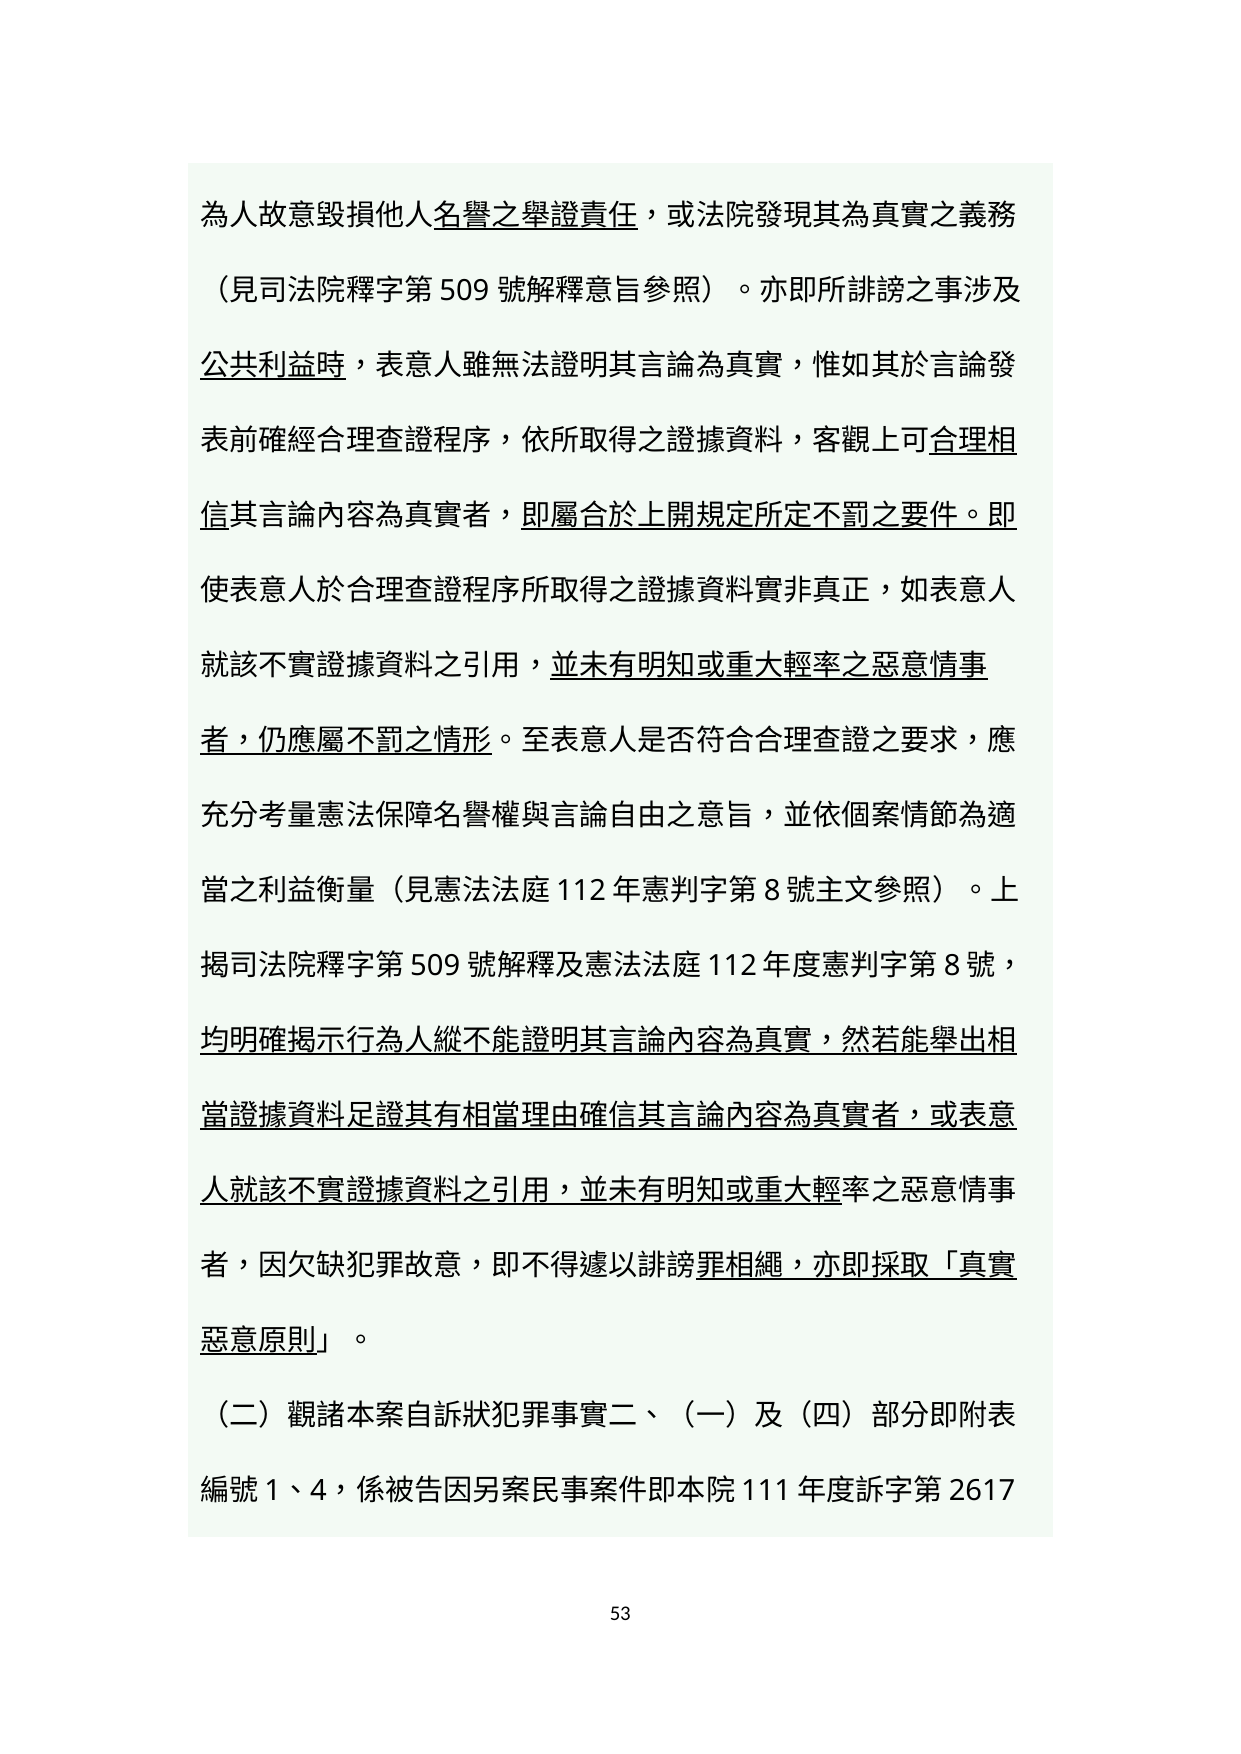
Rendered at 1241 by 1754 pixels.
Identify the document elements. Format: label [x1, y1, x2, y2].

table_header [188, 163, 1053, 1537]
